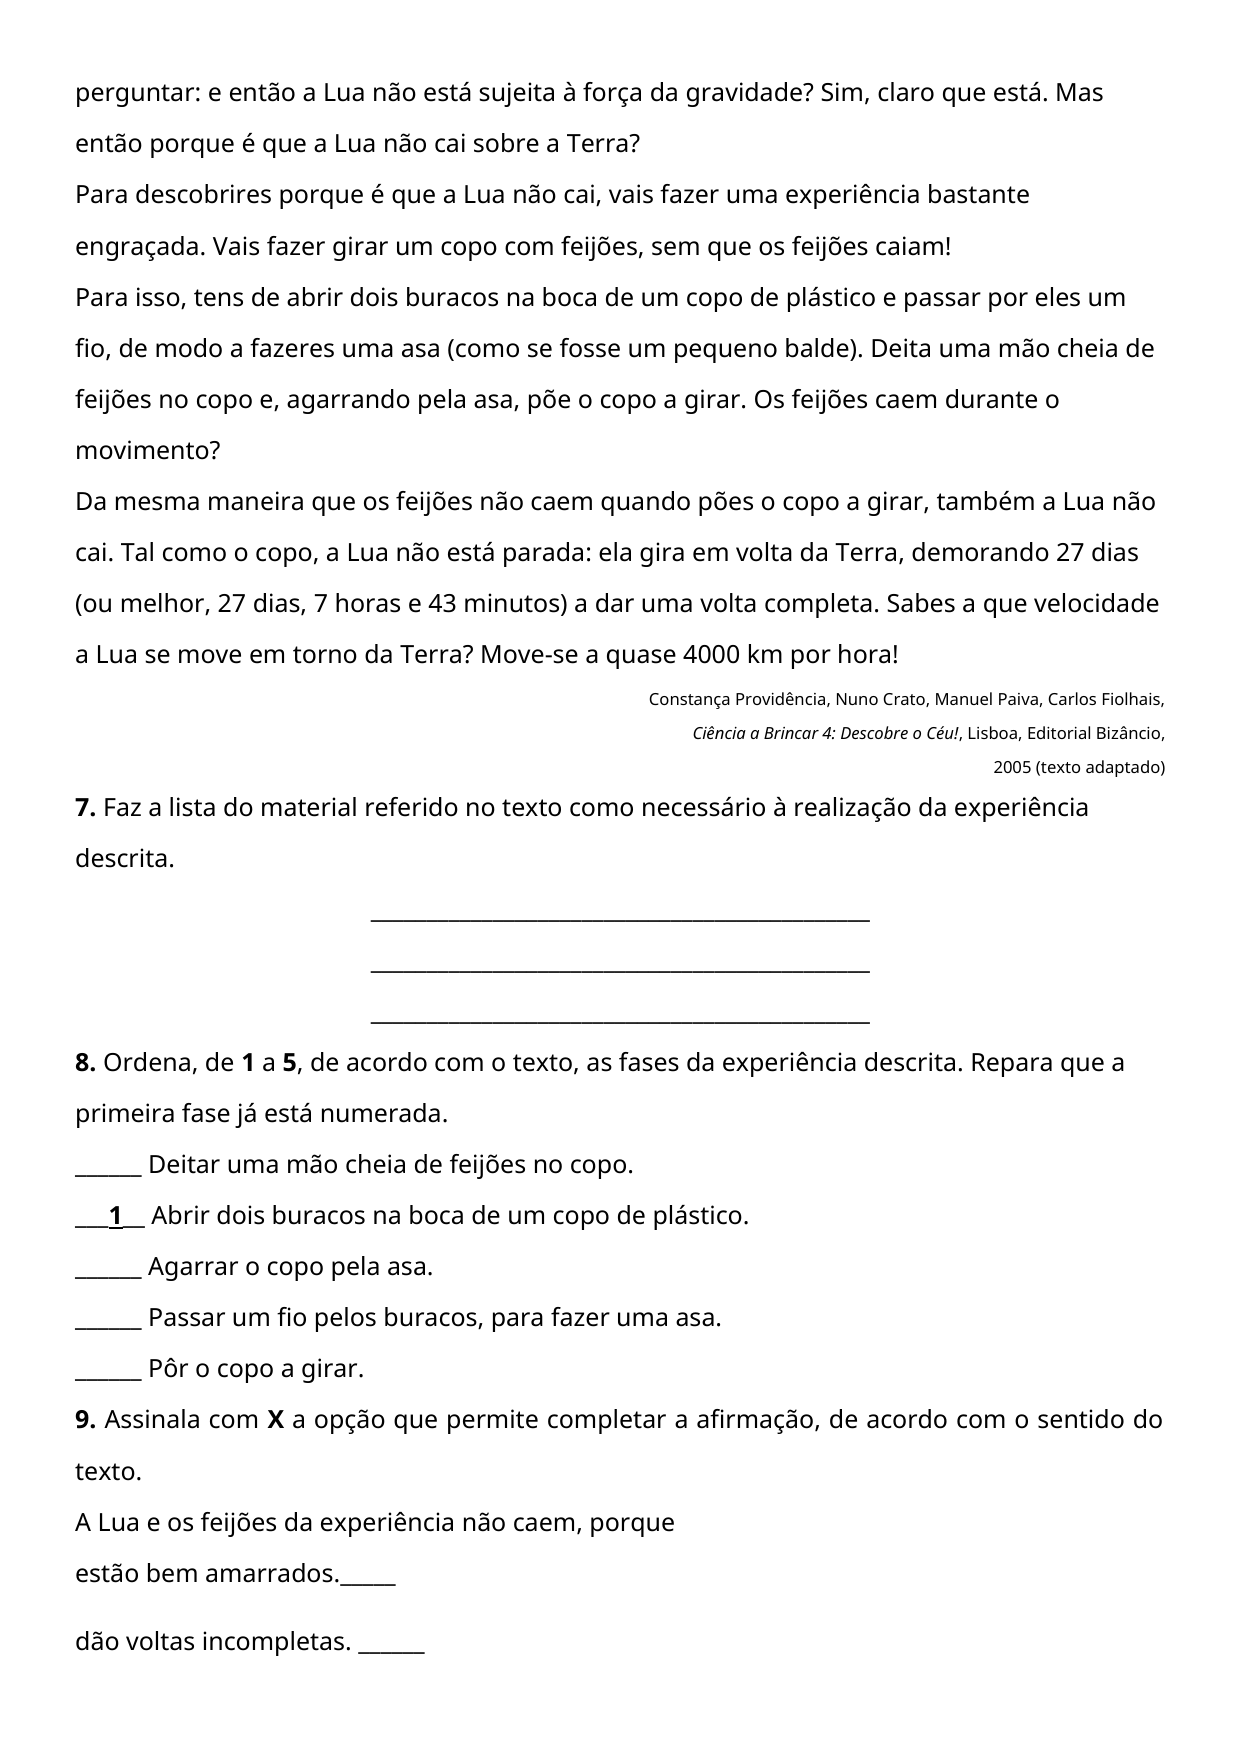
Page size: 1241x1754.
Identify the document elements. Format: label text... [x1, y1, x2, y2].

text dão voltas incompletas. ______ [75, 1623, 1165, 1657]
text Para isso, tens de abrir dois buracos na boca de um copo de plástico e passar por eles um fio, de modo a fazeres uma asa (como se fosse um pequeno balde). Deita uma mão cheia de feijões no copo e, agarrando pela asa, põe o copo a girar. Os feijões caem durante o movimento? [75, 279, 1165, 466]
text _____________________________________________ [75, 892, 1165, 926]
text Constança Providência, Nuno Crato, Manuel Paiva, Carlos Fiolhais, [75, 687, 1165, 710]
text 9. Assinala com X a opção que permite completar a afirmação, de acordo com o sentido do texto. [75, 1402, 1165, 1487]
text estão bem amarrados._____ [75, 1555, 1165, 1589]
text 8. Ordena, de 1 a 5, de acordo com o texto, as fases da experiência descrita. Repara que a primeira fase já está numerada. [75, 1045, 1165, 1130]
text 7. Faz a lista do material referido no texto como necessário à realização da experiência descrita. [75, 790, 1165, 875]
text ______ Pôr o copo a girar. [75, 1351, 1165, 1385]
text 2005 (texto adaptado) [75, 756, 1165, 778]
text ___1__ Abrir dois buracos na boca de um copo de plástico. [75, 1198, 1165, 1232]
text Da mesma maneira que os feijões não caem quando pões o copo a girar, também a Lua não cai. Tal como o copo, a Lua não está parada: ela gira em volta da Terra, demorando 27 dias (ou melhor, 27 dias, 7 horas e 43 minutos) a dar uma volta completa. Sabes a que velocidade a Lua se move em torno da Terra? Move-se a quase 4000 km por hora! [75, 483, 1165, 671]
text ______ Deitar uma mão cheia de feijões no copo. [75, 1147, 1165, 1181]
text ______ Agarrar o copo pela asa. [75, 1249, 1165, 1283]
text _____________________________________________ [75, 943, 1165, 977]
text A Lua e os feijões da experiência não caem, porque [75, 1504, 1165, 1538]
text _____________________________________________ [75, 994, 1165, 1028]
text Ciência a Brincar 4: Descobre o Céu!, Lisboa, Editorial Bizâncio, [75, 722, 1165, 744]
text ______ Passar um fio pelos buracos, para fazer uma asa. [75, 1300, 1165, 1334]
text Para descobrires porque é que a Lua não cai, vais fazer uma experiência bastante engraçada. Vais fazer girar um copo com feijões, sem que os feijões caiam! [75, 177, 1165, 262]
